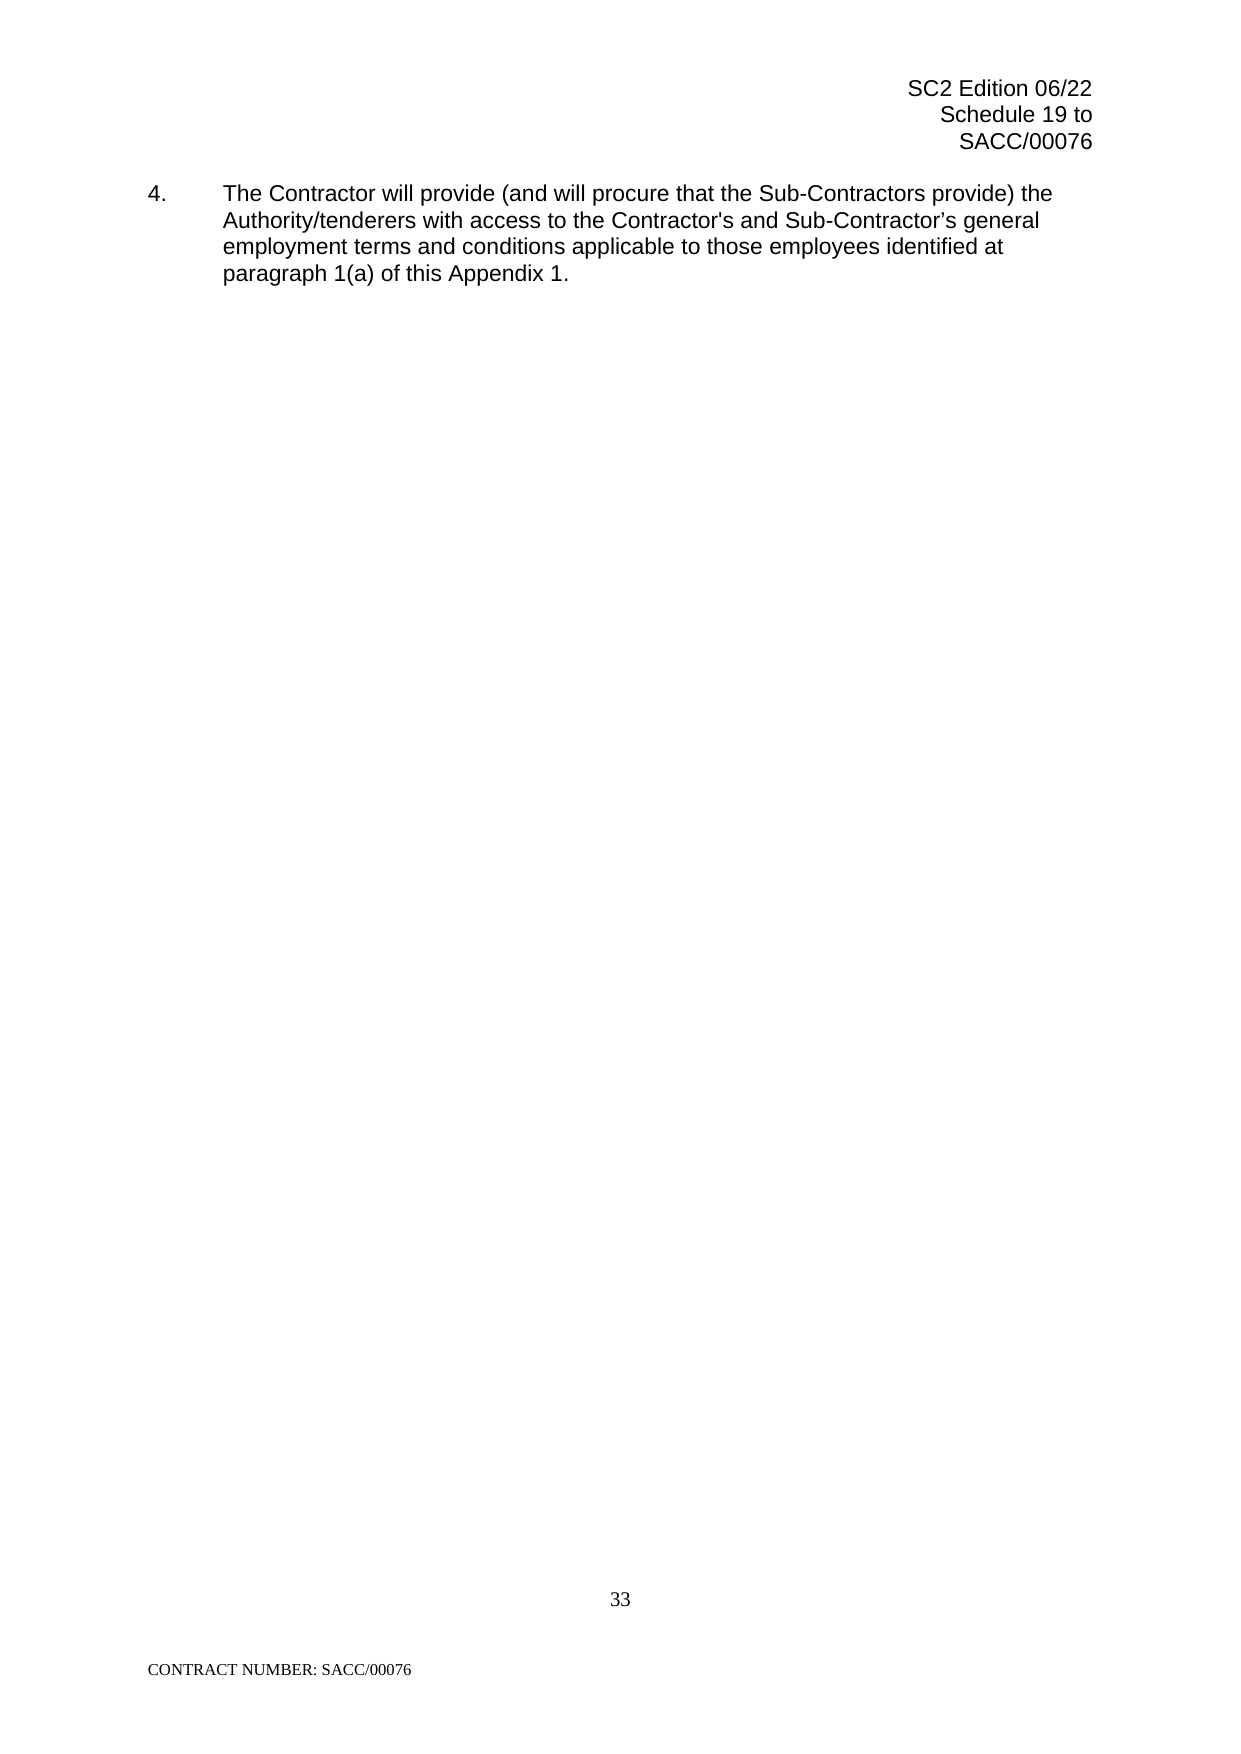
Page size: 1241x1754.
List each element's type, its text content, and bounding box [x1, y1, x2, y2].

text 4. The Contractor will provide (and will procure that the Sub-Contractors provide) the Authority/tenderers with access to the Contractor's and Sub-Contractor’s general employment terms and conditions applicable to those employees identified at paragraph 1(a) of this Appendix 1. [148, 180, 1092, 286]
